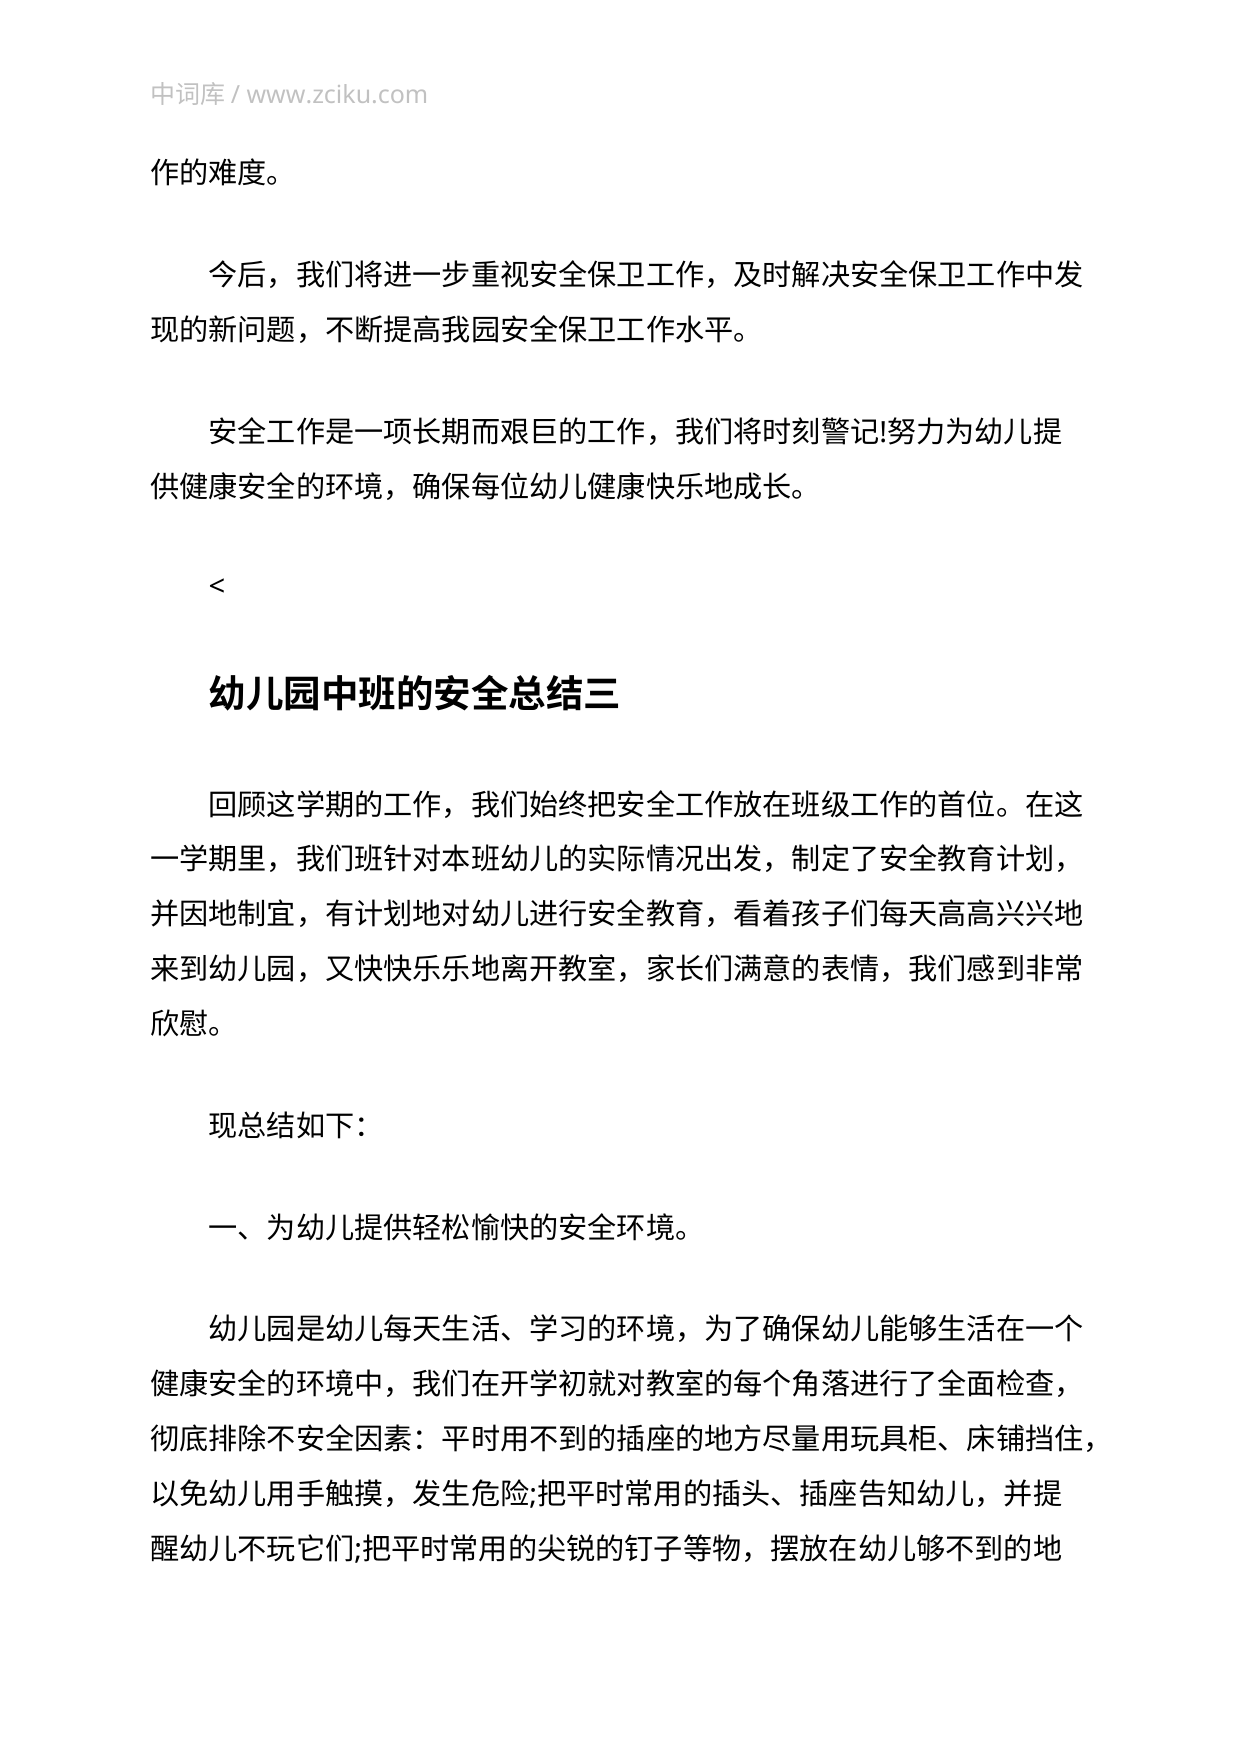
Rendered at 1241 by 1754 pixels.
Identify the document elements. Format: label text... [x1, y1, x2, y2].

text 回顾这学期的工作，我们始终把安全工作放在班级工作的首位。在这一学期里，我们班针对本班幼儿的实际情况出发，制定了安全教育计划，并因地制宜，有计划地对幼儿进行安全教育，看着孩子们每天高高兴兴地来到幼儿园，又快快乐乐地离开教室，家长们满意的表情，我们感到非常欣慰。 [150, 781, 1090, 1043]
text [150, 1306, 1090, 1568]
text 今后，我们将进一步重视安全保卫工作，及时解决安全保卫工作中发现的新问题，不断提高我园安全保卫工作水平。 [150, 252, 1090, 349]
text 现总结如下： [150, 1102, 1090, 1145]
text 一、为幼儿提供轻松愉快的安全环境。 [150, 1204, 1090, 1246]
text < [150, 565, 1090, 605]
text 幼儿园中班的安全总结三 [150, 664, 1090, 718]
text 安全工作是一项长期而艰巨的工作，我们将时刻警记!努力为幼儿提供健康安全的环境，确保每位幼儿健康快乐地成长。 [150, 408, 1090, 506]
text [150, 150, 1090, 192]
